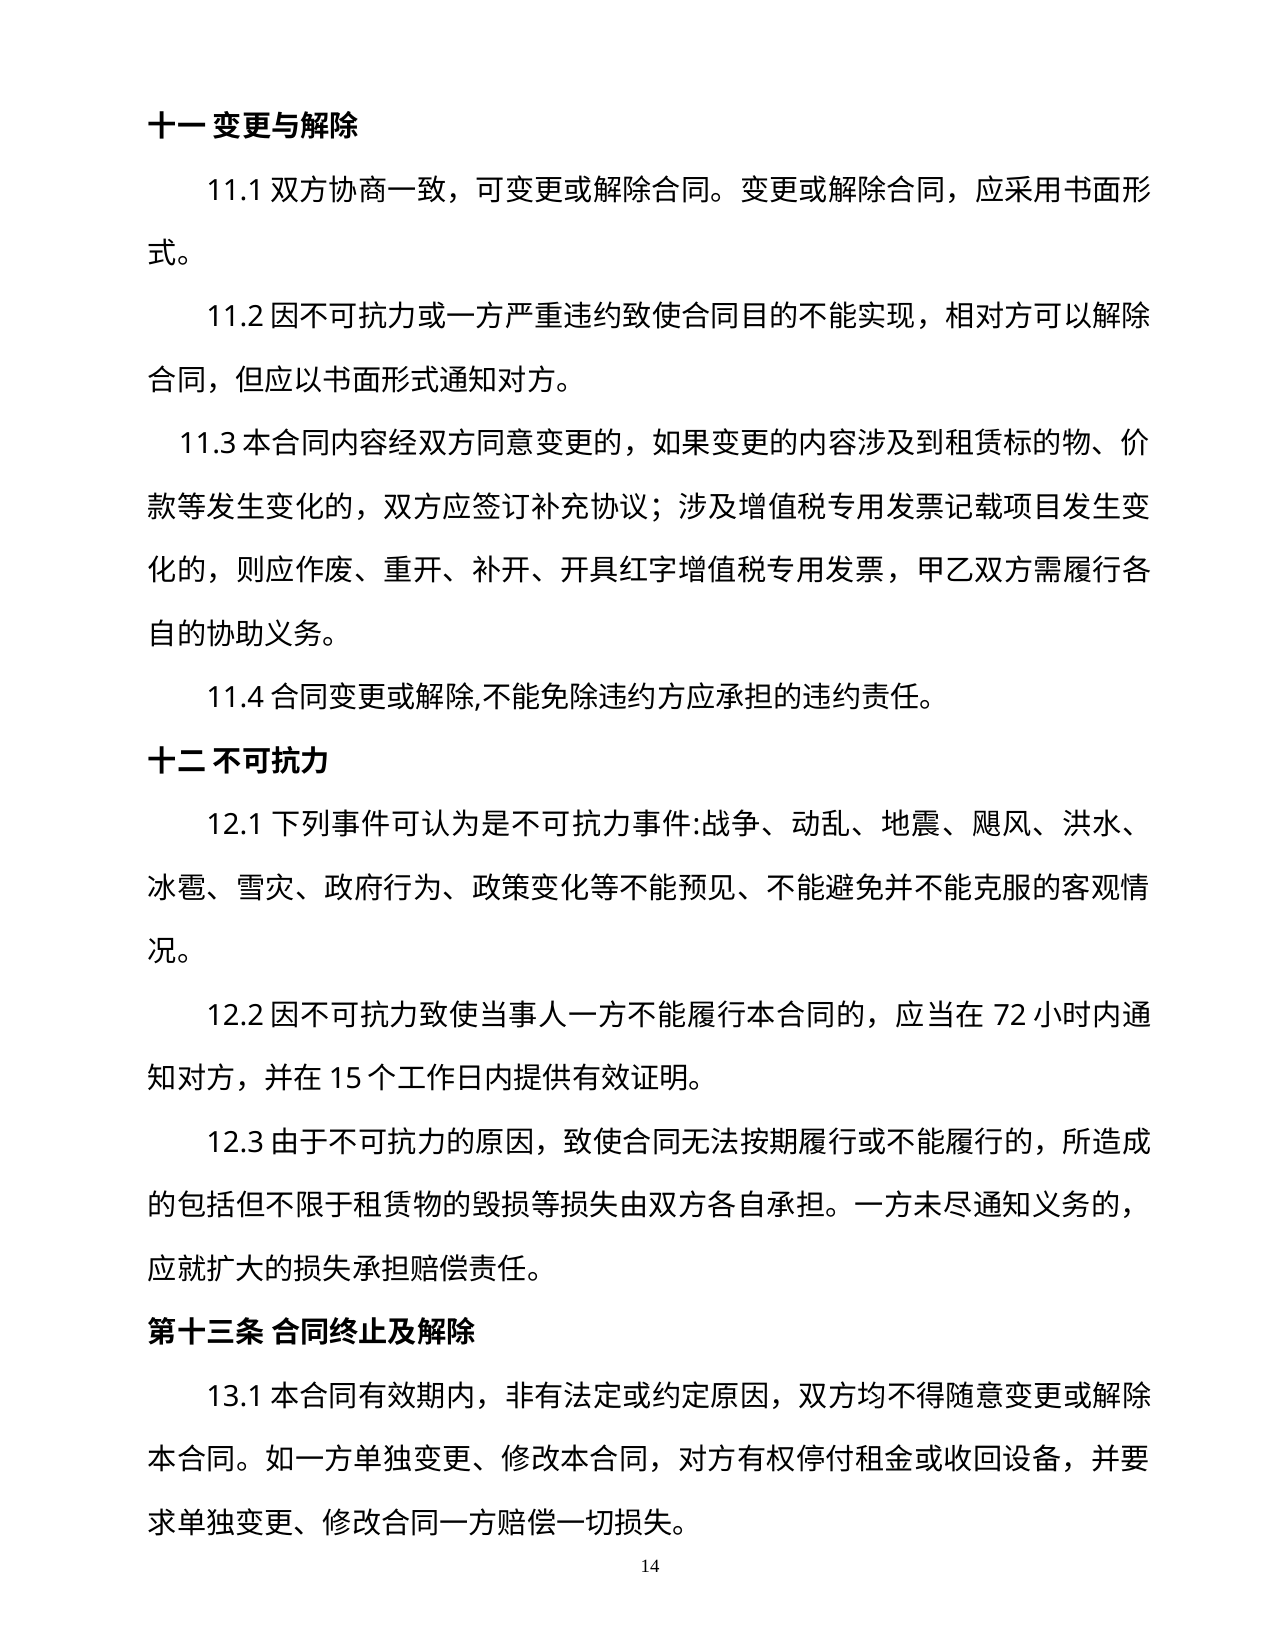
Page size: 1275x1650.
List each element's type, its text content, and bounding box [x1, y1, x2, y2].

text 十二 不可抗力 [148, 737, 1152, 780]
list 12.2因不可抗力致使当事人一方不能履行本合同的，应当在72小时内通知对方，并在15个工作日内提供有效证明。 [148, 991, 1152, 1097]
list 13.1本合同有效期内，非有法定或约定原因，双方均不得随意变更或解除本合同。如一方单独变更、修改本合同，对方有权停付租金或收回设备，并要求单独变更、修改合同一方赔偿一切损失。 [148, 1372, 1152, 1541]
list 11.4合同变更或解除,不能免除违约方应承担的违约责任。 [148, 674, 1152, 716]
text 第十三条 合同终止及解除 [148, 1309, 1152, 1351]
text 十一 变更与解除 [148, 103, 1130, 145]
list 11.3本合同内容经双方同意变更的，如果变更的内容涉及到租赁标的物、价款等发生变化的，双方应签订补充协议；涉及增值税专用发票记载项目发生变化的，则应作废、重开、补开、开具红字增值税专用发票，甲乙双方需履行各自的协助义务。 [148, 420, 1152, 653]
list 11.1双方协商一致，可变更或解除合同。变更或解除合同，应采用书面形式。 [148, 166, 1152, 272]
list 12.1下列事件可认为是不可抗力事件:战争、动乱、地震、飓风、洪水、冰雹、雪灾、政府行为、政策变化等不能预见、不能避免并不能克服的客观情况。 [148, 801, 1152, 970]
list 12.3由于不可抗力的原因，致使合同无法按期履行或不能履行的，所造成的包括但不限于租赁物的毁损等损失由双方各自承担。一方未尽通知义务的，应就扩大的损失承担赔偿责任。 [148, 1118, 1152, 1288]
list 11.2因不可抗力或一方严重违约致使合同目的不能实现，相对方可以解除合同，但应以书面形式通知对方。 [148, 293, 1152, 399]
